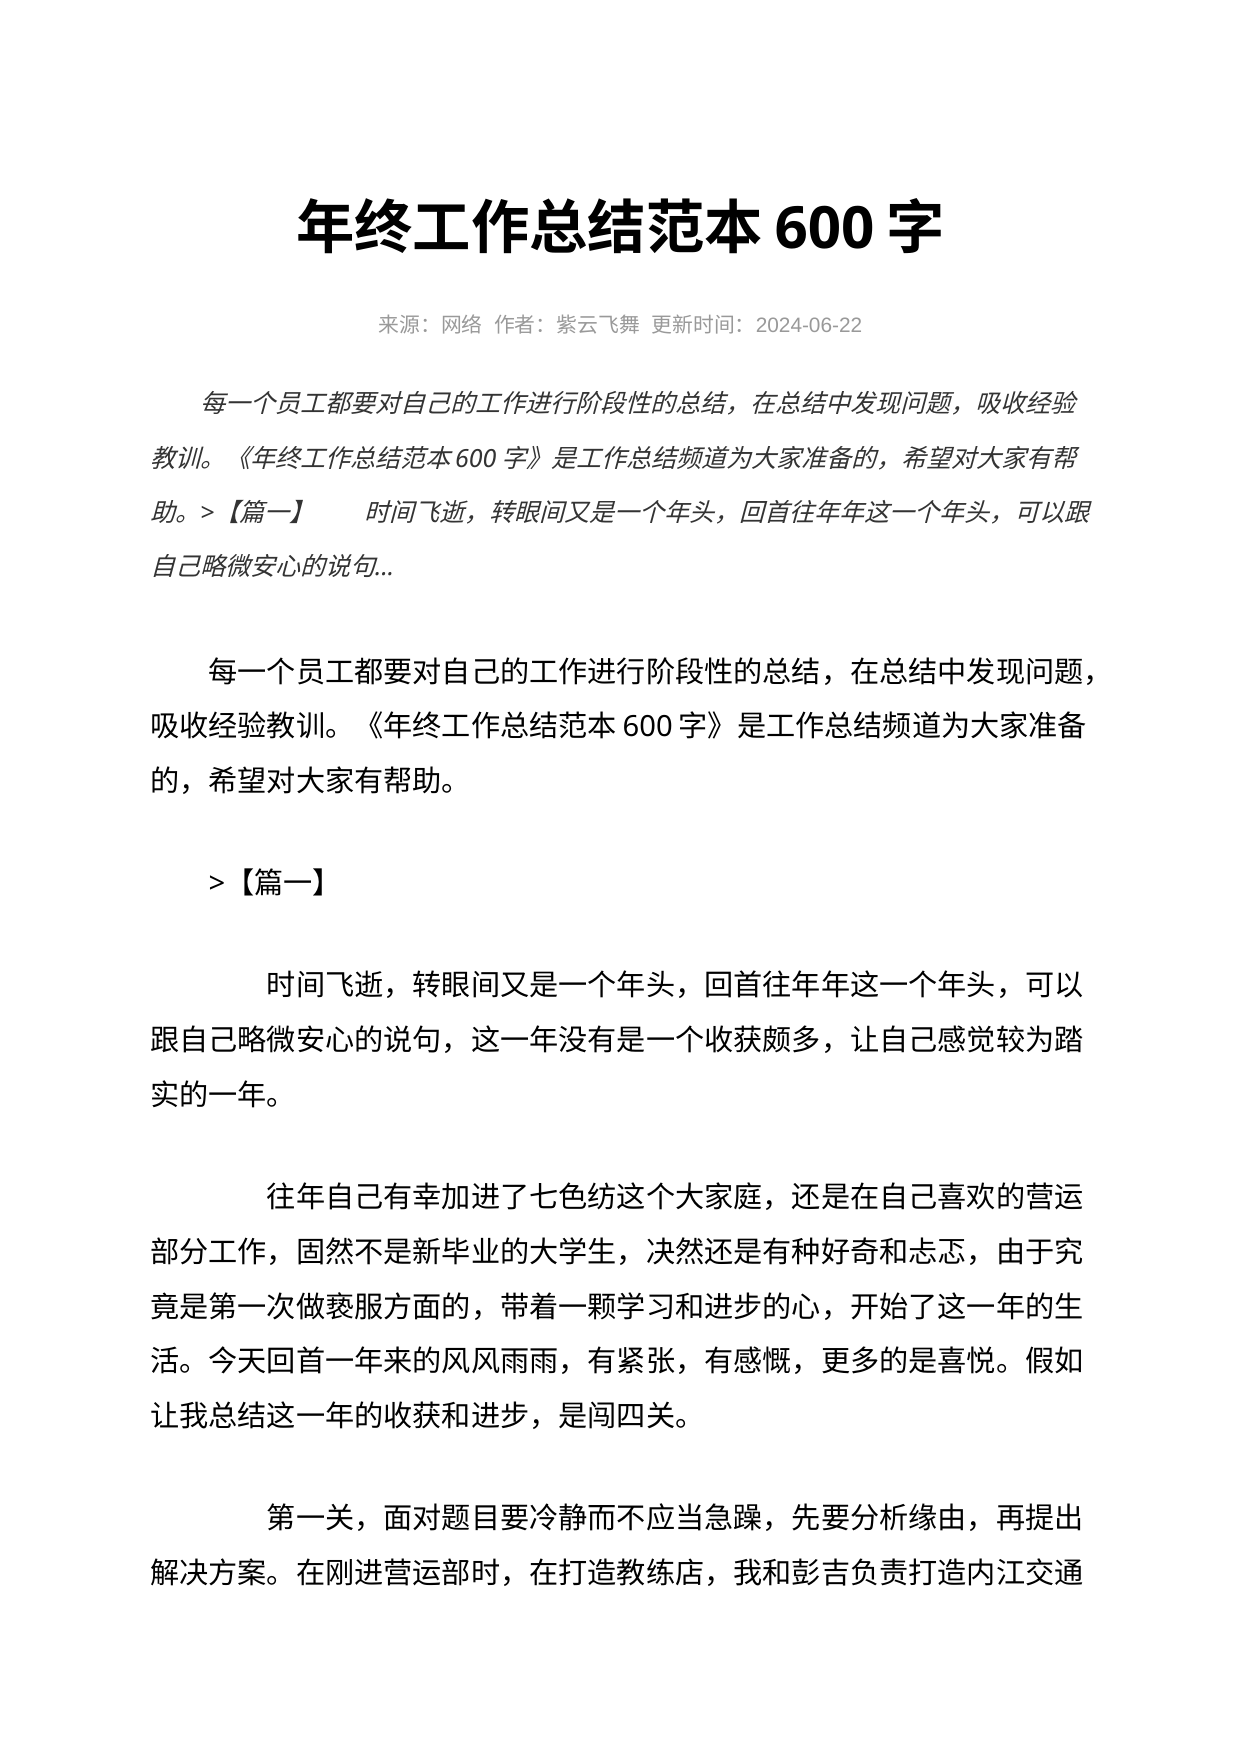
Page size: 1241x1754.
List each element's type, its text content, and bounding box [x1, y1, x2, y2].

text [150, 1495, 1090, 1592]
text >【篇一】 [150, 860, 1090, 902]
text 每一个员工都要对自己的工作进行阶段性的总结，在总结中发现问题，吸收经验教训。《年终工作总结范本600字》是工作总结频道为大家准备的，希望对大家有帮助。>【篇一】 时间飞逝，转眼间又是一个年头，回首往年年这一个年头，可以跟自己略微安心的说句... [150, 384, 1090, 583]
text 每一个员工都要对自己的工作进行阶段性的总结，在总结中发现问题，吸收经验教训。《年终工作总结范本600字》是工作总结频道为大家准备的，希望对大家有帮助。 [150, 648, 1090, 800]
text 来源：网络 作者：紫云飞舞 更新时间：2024-06-22 [150, 313, 1090, 337]
text 时间飞逝，转眼间又是一个年头，回首往年年这一个年头，可以跟自己略微安心的说句，这一年没有是一个收获颇多，让自己感觉较为踏实的一年。 [150, 962, 1090, 1114]
subtitle 年终工作总结范本600字 [150, 181, 1090, 266]
text 往年自己有幸加进了七色纺这个大家庭，还是在自己喜欢的营运部分工作，固然不是新毕业的大学生，决然还是有种好奇和忐忑，由于究竟是第一次做亵服方面的，带着一颗学习和进步的心，开始了这一年的生活。今天回首一年来的风风雨雨，有紧张，有感慨，更多的是喜悦。假如让我总结这一年的收获和进步，是闯四关。 [150, 1173, 1090, 1435]
